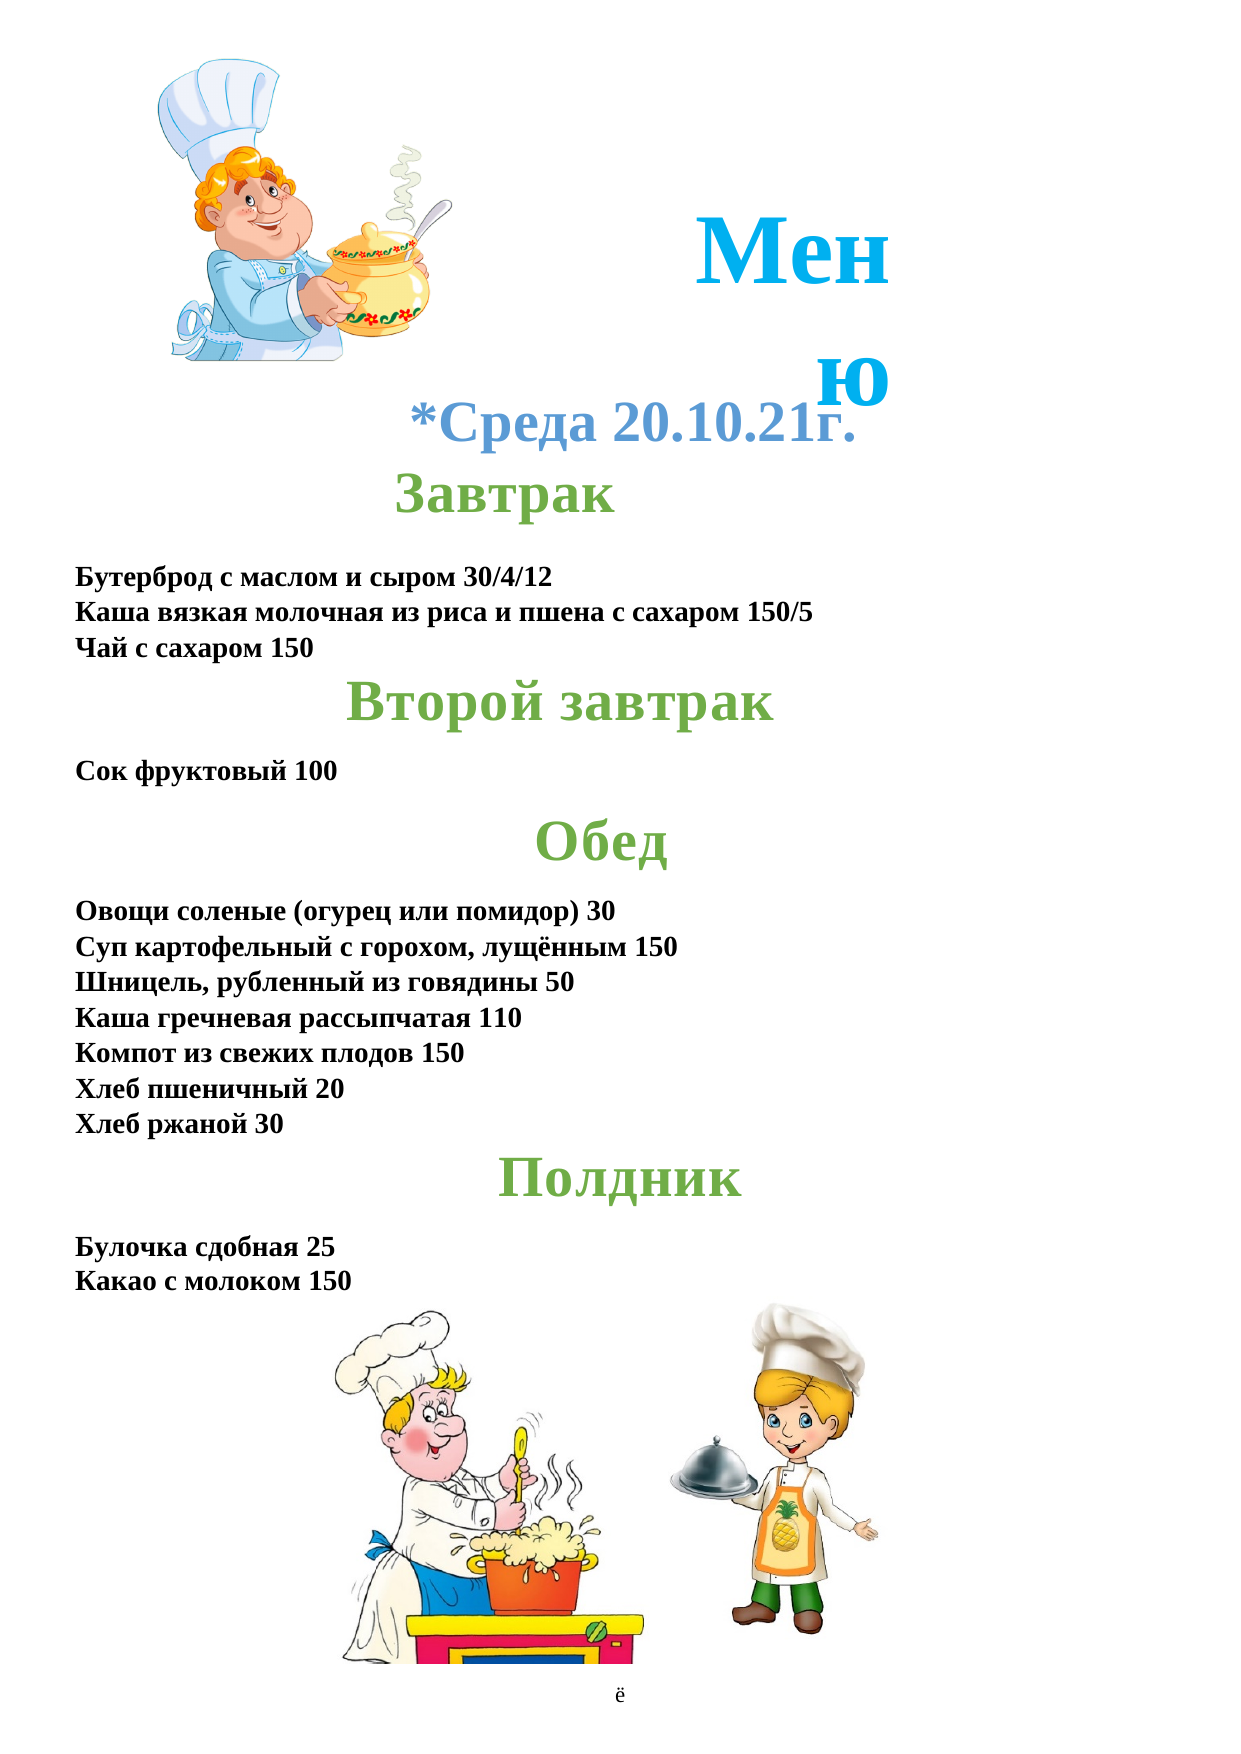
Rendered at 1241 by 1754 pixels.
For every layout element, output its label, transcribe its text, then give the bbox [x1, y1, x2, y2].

text Булочка сдобная 25 [75, 1229, 1165, 1263]
text Шницель, рубленный из говядины 50 [75, 964, 1165, 998]
text Каша гречневая рассыпчатая 110 [75, 1000, 1165, 1033]
picture [331, 1296, 909, 1664]
picture [49, 44, 496, 368]
text Сок фруктовый 100 [75, 753, 1165, 787]
text ё [75, 1681, 1165, 1708]
text Обед [0, 806, 1165, 873]
text Чай с сахаром 150 [75, 630, 1165, 664]
text Суп картофельный с горохом, лущённым 150 [75, 929, 1165, 962]
text Второй завтрак [0, 666, 1165, 733]
text Овощи соленые (огурец или помидор) 30 [75, 893, 1165, 927]
text Бутерброд с маслом и сыром 30/4/12 [75, 431, 1165, 593]
text Полдник [75, 1142, 1165, 1209]
text Хлеб ржаной 30 [75, 1106, 1165, 1140]
text Какао с молоком 150 [75, 1263, 1165, 1297]
text Хлеб пшеничный 20 [75, 1071, 1165, 1104]
text Компот из свежих плодов 150 [75, 1035, 1165, 1069]
text Каша вязкая молочная из риса и пшена с сахаром 150/5 [75, 594, 1165, 628]
